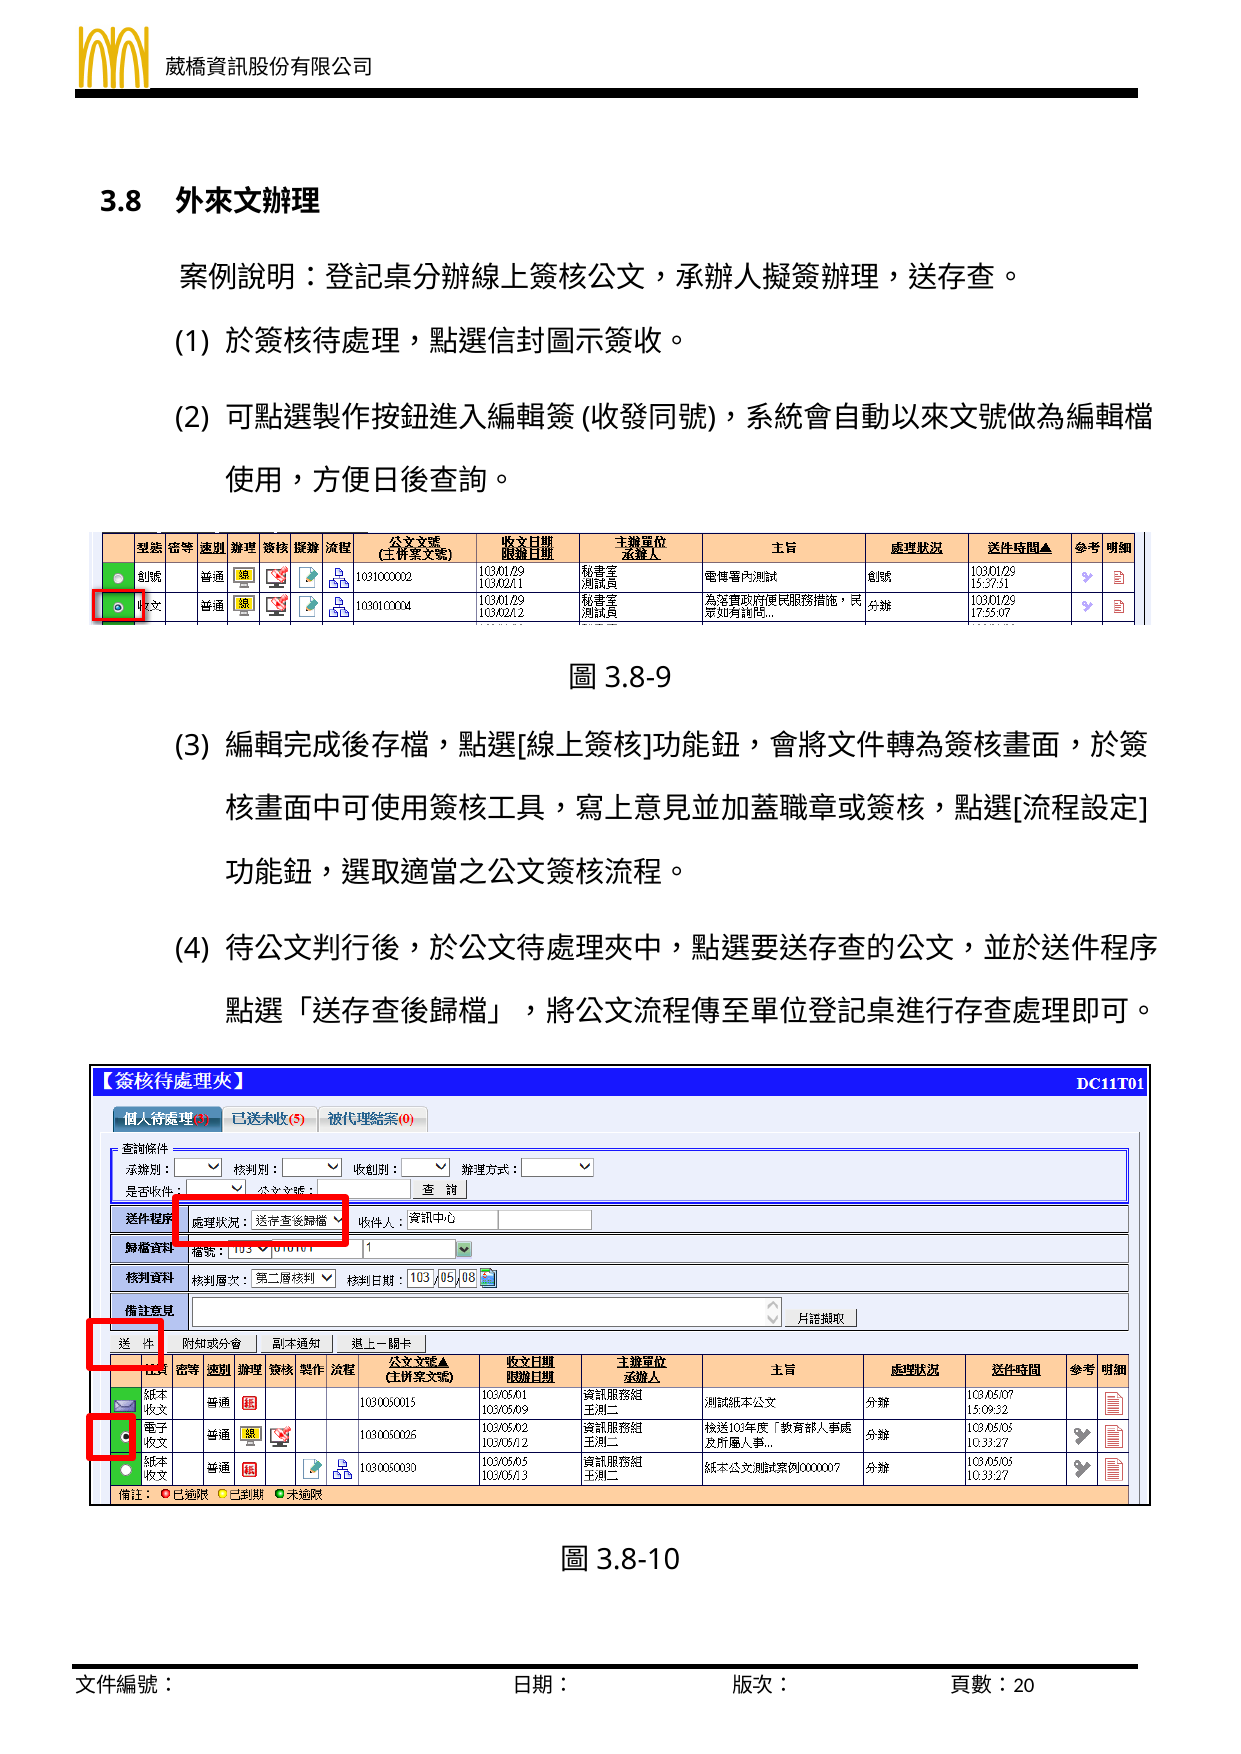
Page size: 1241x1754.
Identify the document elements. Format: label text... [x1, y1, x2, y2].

picture [89, 532, 1152, 625]
picture [93, 1420, 129, 1455]
subtitle 編輯完成後存檔，點選[線上簽核]功能鈕，會將文件轉為簽核畫面，於簽核畫面中可使用簽核工具，寫上意見並加蓋職章或簽核，點選[流程設定]功能鈕，選取適當之公文簽核流程。 [175, 721, 1165, 891]
subtitle 待公文判行後，於公文待處理夾中，點選要送存查的公文，並於送件程序點選「送存查後歸檔」，將公文流程傳至單位登記桌進行存查處理即可。 [175, 924, 1165, 1030]
picture [91, 1066, 1149, 1504]
picture [93, 1324, 158, 1365]
picture [75, 24, 150, 89]
subtitle 外來文辦理 [100, 178, 1165, 220]
text 案例說明：登記桌分辦線上簽核公文，承辦人擬簽辦理，送存查。 [150, 254, 1165, 296]
subtitle 可點選製作按鈕進入編輯簽 (收發同號)，系統會自動以來文號做為編輯檔使用，方便日後查詢。 [175, 393, 1165, 499]
subtitle 於簽核待處理，點選信封圖示簽收。 [175, 317, 1165, 360]
